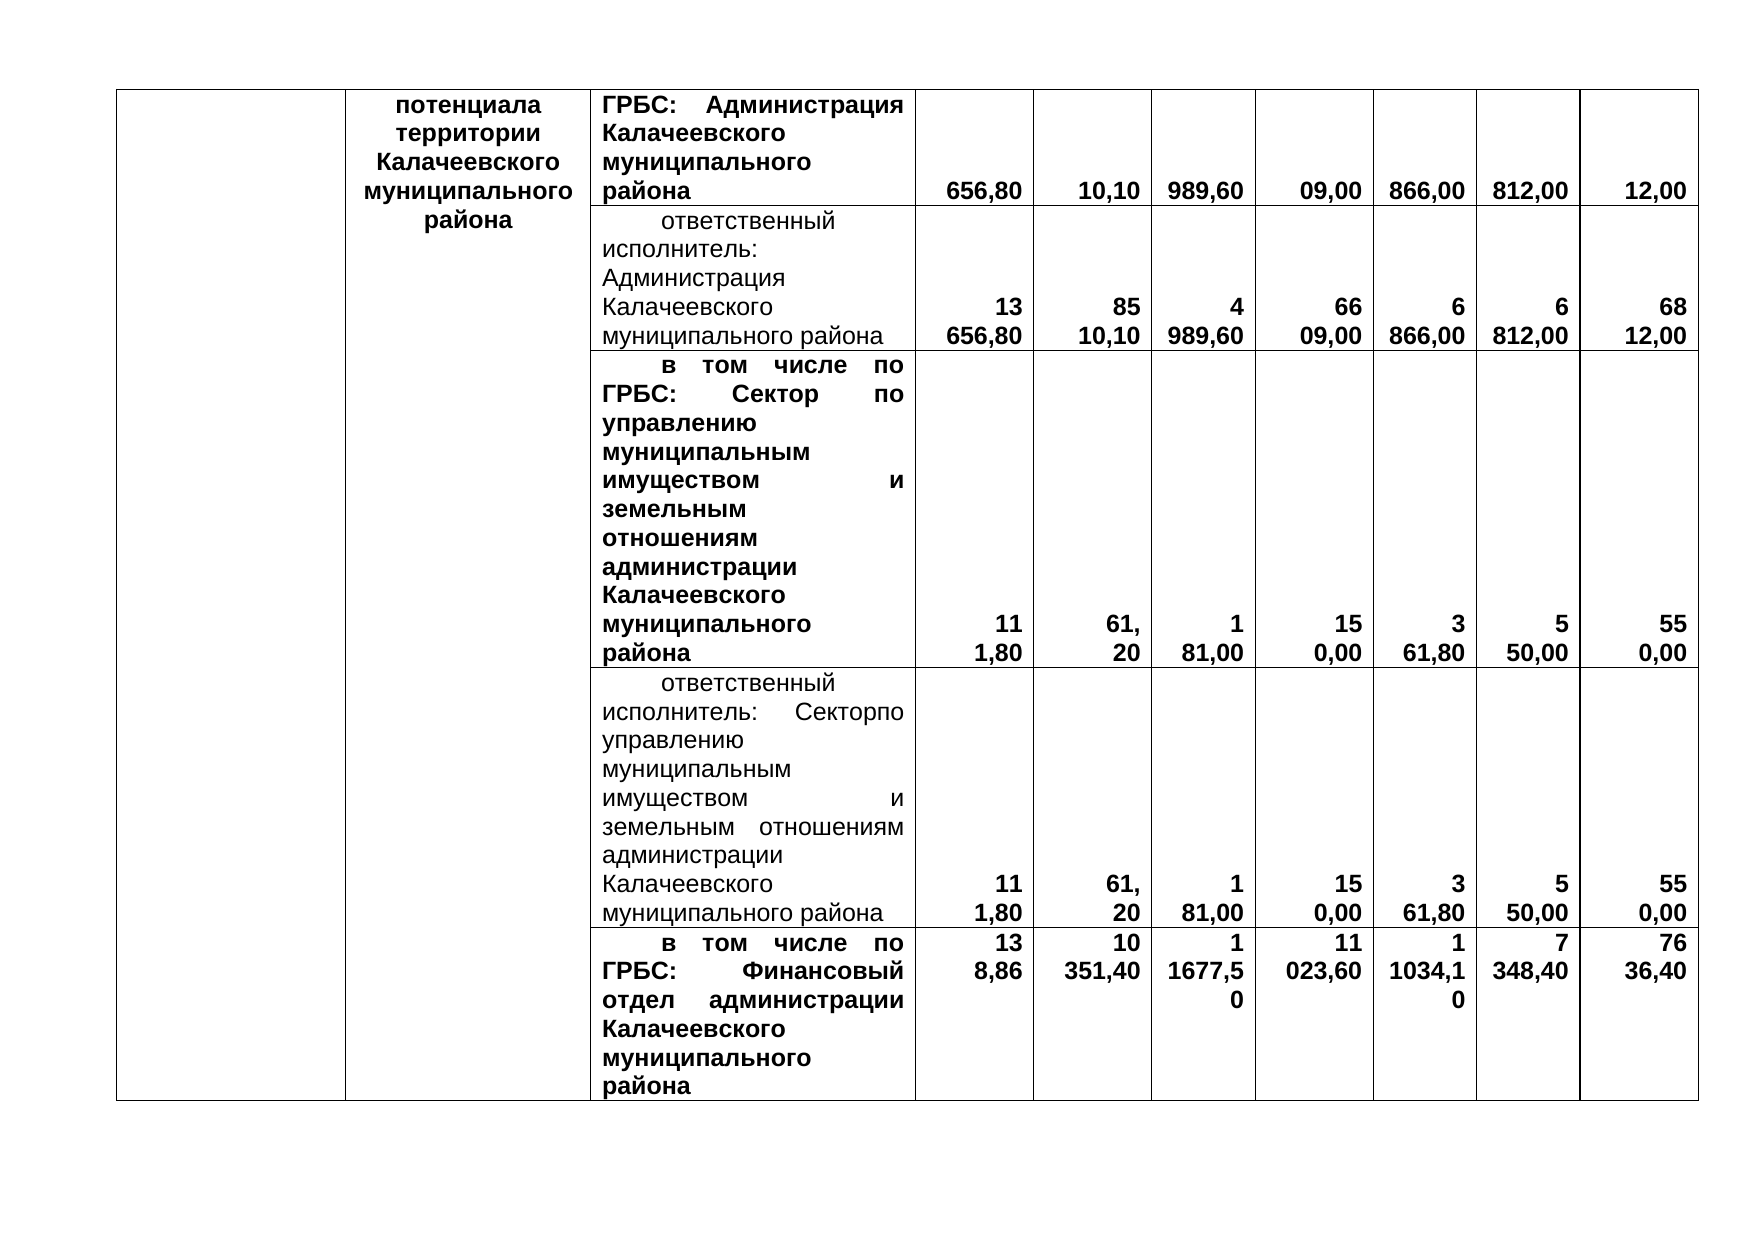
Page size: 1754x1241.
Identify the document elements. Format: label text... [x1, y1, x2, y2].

table_cell 150,00 [1256, 351, 1373, 667]
table_cell 7348,40 [1477, 928, 1579, 1100]
table_cell 550,00 [1581, 668, 1698, 927]
table_cell 11034,10 [1374, 928, 1476, 1100]
table_cell ответственный исполнитель: Администрация Калачеевского муниципального района [591, 206, 915, 349]
table_cell 361,80 [1374, 668, 1476, 927]
table_cell 6812,00 [1477, 90, 1579, 205]
table_cell 13656,80 [916, 206, 1033, 349]
table_cell 7636,40 [1581, 928, 1698, 1100]
table_cell 111,80 [916, 668, 1033, 927]
table_cell 6812,00 [1477, 206, 1579, 349]
table_cell 8510,10 [1034, 206, 1151, 349]
table_cell 150,00 [1256, 668, 1373, 927]
table_cell в том числе по ГРБС: Сектор по управлению муниципальным имуществом и земельным отношениям администрации Калачеевского муниципального района [591, 351, 915, 667]
table_cell 4989,60 [1152, 90, 1255, 205]
table_cell ответственный исполнитель: Секторпо управлению муниципальным имуществом и земельным отношениям администрации Калачеевского муниципального района [591, 668, 915, 927]
table_cell 181,00 [1152, 351, 1255, 667]
table_cell 61,20 [1034, 351, 1151, 667]
table_cell 10351,40 [1034, 928, 1151, 1100]
table_cell 61,20 [1034, 668, 1151, 927]
table_cell 11023,60 [1256, 928, 1373, 1100]
table_cell 550,00 [1477, 668, 1579, 927]
table_cell 550,00 [1581, 351, 1698, 667]
table_cell 6609,00 [1256, 90, 1373, 205]
table_cell 6812,00 [1581, 90, 1698, 205]
table_cell 361,80 [1374, 351, 1476, 667]
table_cell 13656,80 [916, 90, 1033, 205]
table_cell 6609,00 [1256, 206, 1373, 349]
table_cell 6812,00 [1581, 206, 1698, 349]
table_cell 4989,60 [1152, 206, 1255, 349]
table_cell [591, 90, 915, 205]
table_cell 181,00 [1152, 668, 1255, 927]
table_cell 550,00 [1477, 351, 1579, 667]
table_cell в том числе по ГРБС: Финансовый отдел администрации Калачеевского муниципального района [591, 928, 915, 1100]
table_cell 6866,00 [1374, 206, 1476, 349]
table_cell 138,86 [916, 928, 1033, 1100]
table_cell 8510,10 [1034, 90, 1151, 205]
table_cell 6866,00 [1374, 90, 1476, 205]
table_cell 11677,50 [1152, 928, 1255, 1100]
table_cell 111,80 [916, 351, 1033, 667]
